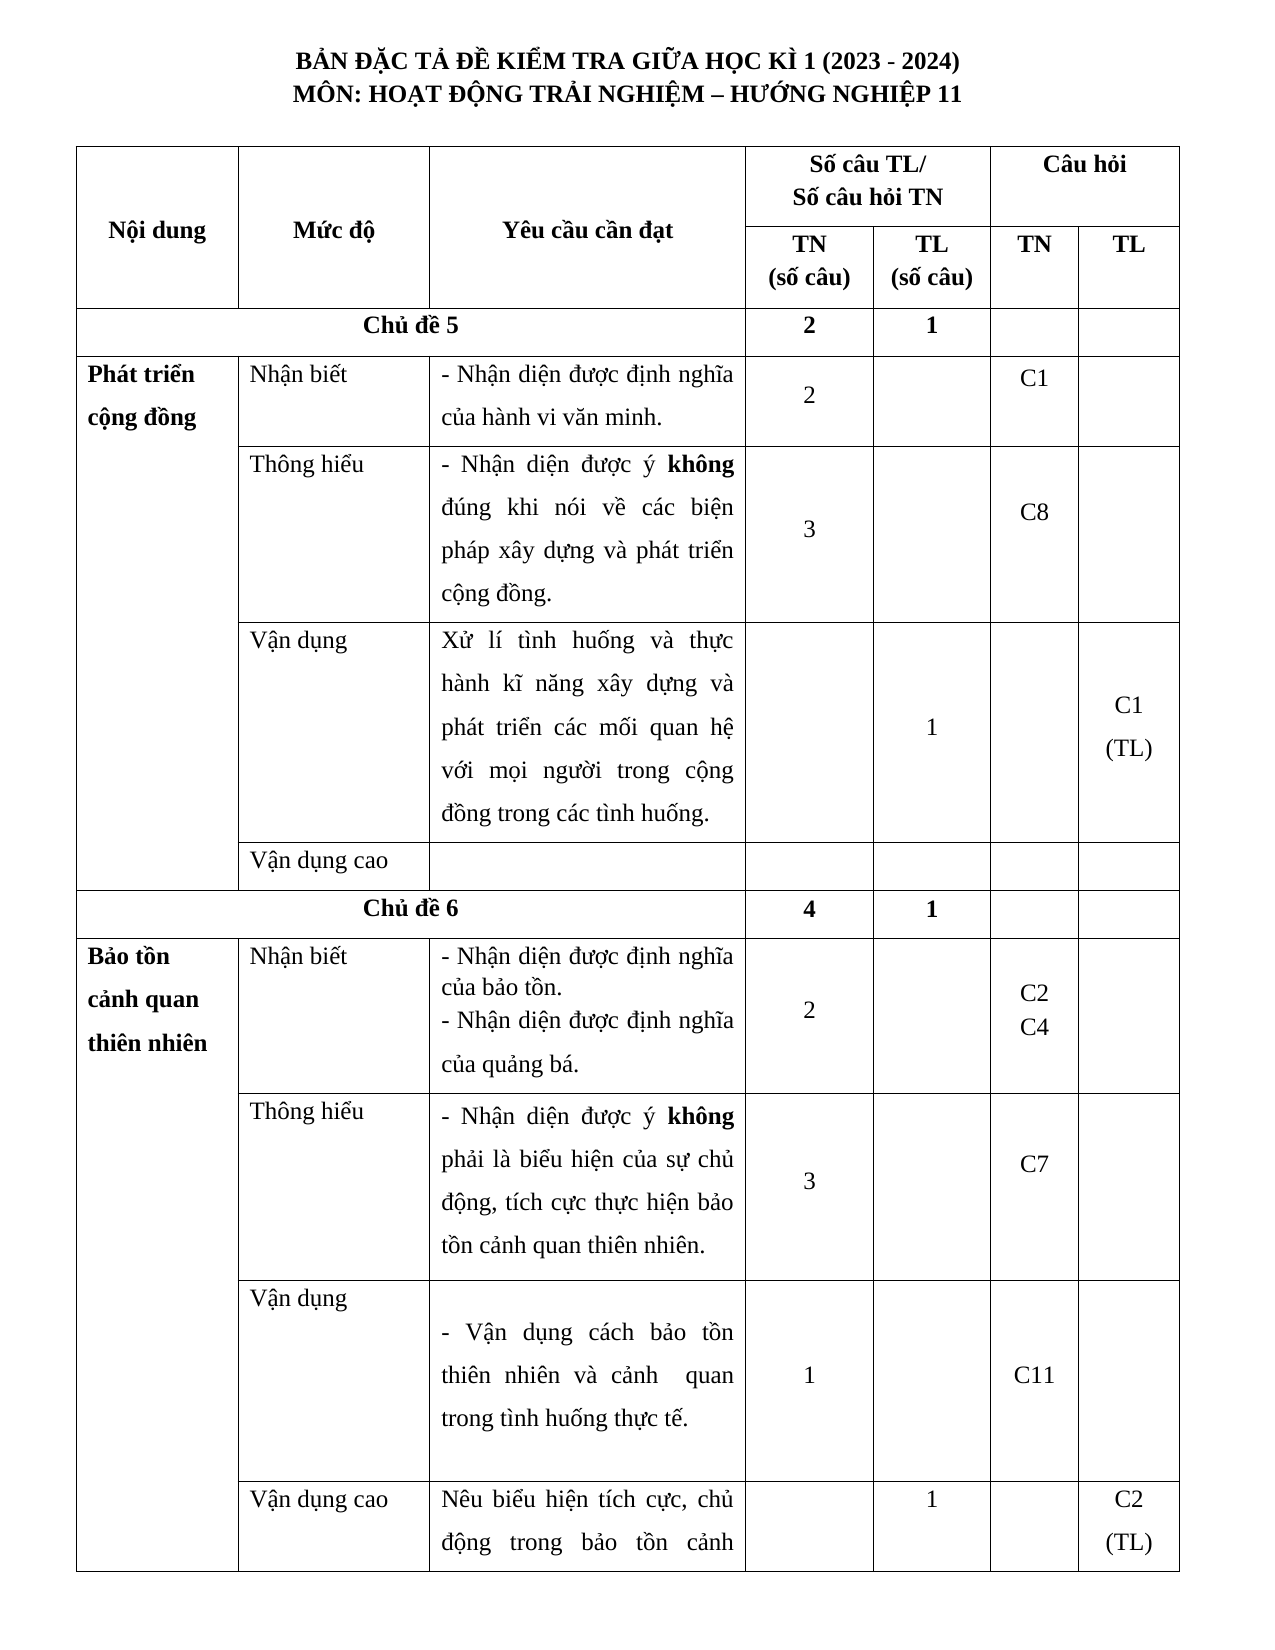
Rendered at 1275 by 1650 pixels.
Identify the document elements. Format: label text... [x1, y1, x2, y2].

table_cell 1 [874, 891, 990, 938]
table_cell 2 [746, 939, 873, 1093]
table_cell 1 [746, 1281, 873, 1481]
table_cell Vận dụng cao [239, 843, 429, 890]
table_cell [746, 623, 873, 842]
table_cell 3 [746, 1094, 873, 1280]
table_cell 2 [746, 357, 873, 446]
table_cell 2 [746, 309, 873, 356]
table_cell [1079, 309, 1179, 356]
table_cell - Vận dụng cách bảo tồn thiên nhiên và cảnh quan trong tình huống thực tế. [430, 1281, 745, 1481]
table_cell Thông hiểu [239, 1094, 429, 1280]
table_cell [874, 1094, 990, 1280]
table_cell Vận dụng cao [239, 1482, 429, 1571]
table_cell - Nhận diện được định nghĩa của bảo tồn. - Nhận diện được định nghĩa của quảng bá. [430, 939, 745, 1093]
table_cell [746, 843, 873, 890]
table_cell 3 [746, 447, 873, 622]
table_cell [1079, 1281, 1179, 1481]
table_cell Bảo tồn cảnh quan thiên nhiên [77, 939, 238, 1571]
table_cell [991, 309, 1078, 356]
table_cell C1 [991, 357, 1078, 446]
text MÔN: HOẠT ĐỘNG TRẢI NGHIỆM – HƯỚNG NGHIỆP 11 [59, 79, 1196, 108]
table_cell [991, 623, 1078, 842]
table_cell C1 (TL) [1079, 623, 1179, 842]
table_cell Chủ đề 6 [77, 891, 745, 938]
table_cell [991, 843, 1078, 890]
table_cell - Nhận diện được định nghĩa của hành vi văn minh. [430, 357, 745, 446]
table_header Câu hỏi [991, 147, 1179, 226]
table_cell C2 (TL) [1079, 1482, 1179, 1571]
table_cell TN [991, 227, 1078, 307]
text BẢN ĐẶC TẢ ĐỀ KIỂM TRA GIỮA HỌC KÌ 1 (2023 - 2024) [59, 46, 1196, 75]
table_cell [746, 1482, 873, 1571]
table_cell [1079, 447, 1179, 622]
table_cell C7 [991, 1094, 1078, 1280]
table_cell - Nhận diện được ý không đúng khi nói về các biện pháp xây dựng và phát triển cộng đồng. [430, 447, 745, 622]
table_cell TL (số câu) [874, 227, 990, 307]
table_cell - Nhận diện được ý không phải là biểu hiện của sự chủ động, tích cực thực hiện bảo tồn cảnh quan thiên nhiên. [430, 1094, 745, 1280]
table_header Mức độ [239, 147, 429, 307]
table_cell [874, 447, 990, 622]
table_cell C8 [991, 447, 1078, 622]
table_header Yêu cầu cần đạt [430, 147, 745, 307]
table_cell [991, 891, 1078, 938]
table_cell 1 [874, 623, 990, 842]
table_cell Nhận biết [239, 939, 429, 1093]
table_header Số câu TL/ Số câu hỏi TN [746, 147, 990, 226]
table_header Nội dung [77, 147, 238, 307]
table_cell Chủ đề 5 [77, 309, 745, 356]
table_cell [874, 1281, 990, 1481]
table_cell Thông hiểu [239, 447, 429, 622]
table_cell Xử lí tình huống và thực hành kĩ năng xây dựng và phát triển các mối quan hệ với mọi người trong cộng đồng trong các tình huống. [430, 623, 745, 842]
table_cell [1079, 357, 1179, 446]
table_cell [430, 1482, 745, 1571]
table_cell [430, 843, 745, 890]
table_cell [1079, 891, 1179, 938]
table_cell C11 [991, 1281, 1078, 1481]
table_cell [874, 357, 990, 446]
table_cell [1079, 1094, 1179, 1280]
table_cell 1 [874, 1482, 990, 1571]
table_cell 4 [746, 891, 873, 938]
table_cell Vận dụng [239, 1281, 429, 1481]
table_cell [1079, 843, 1179, 890]
table_cell TL [1079, 227, 1179, 307]
table_cell Nhận biết [239, 357, 429, 446]
table_cell [1079, 939, 1179, 1093]
table_cell 1 [874, 309, 990, 356]
table_cell C2 C4 [991, 939, 1078, 1093]
table_cell [874, 939, 990, 1093]
table_cell TN (số câu) [746, 227, 873, 307]
table_cell Phát triển cộng đồng [77, 357, 238, 890]
table_cell [991, 1482, 1078, 1571]
table_cell [874, 843, 990, 890]
table_cell Vận dụng [239, 623, 429, 842]
